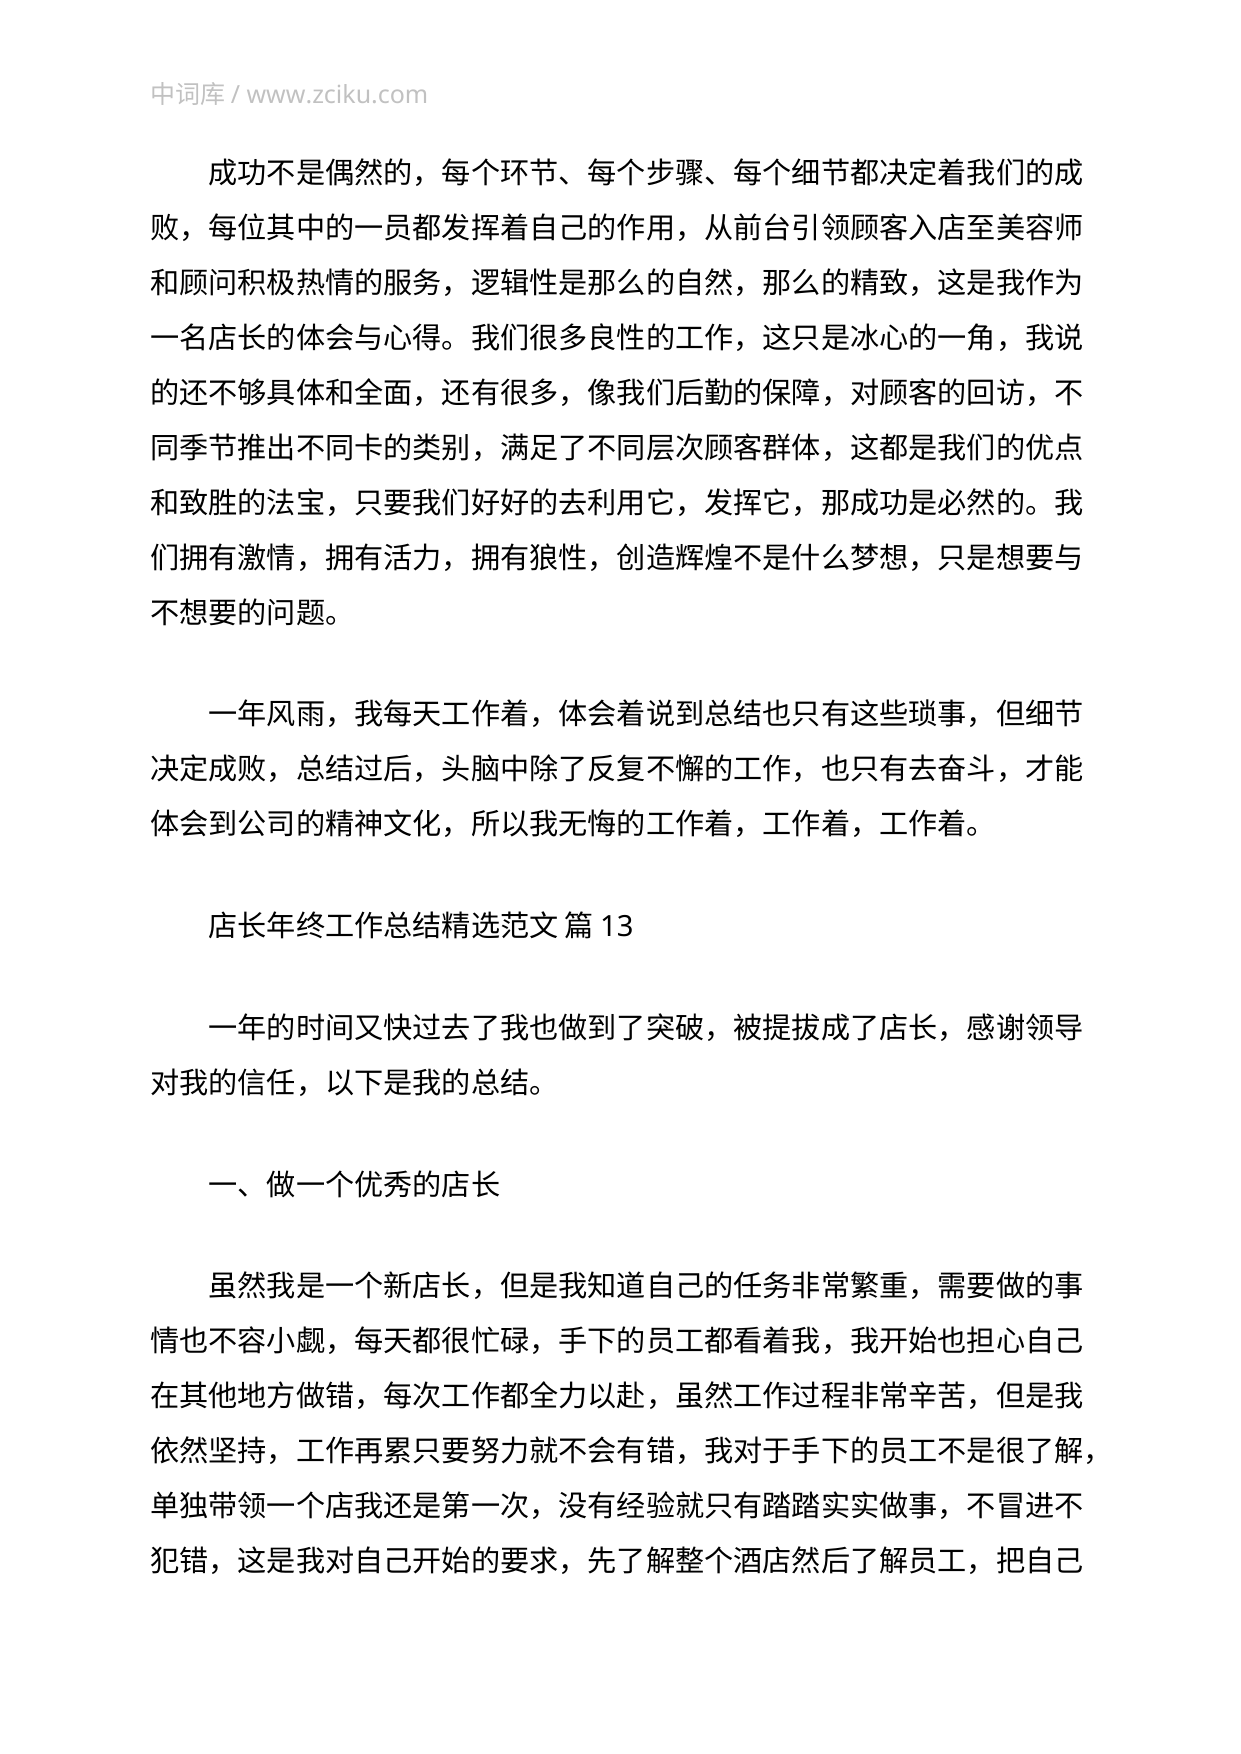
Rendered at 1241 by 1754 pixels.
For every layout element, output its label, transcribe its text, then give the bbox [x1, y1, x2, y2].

text 店长年终工作总结精选范文 篇13 [150, 902, 1090, 945]
text 成功不是偶然的，每个环节、每个步骤、每个细节都决定着我们的成败，每位其中的一员都发挥着自己的作用，从前台引领顾客入店至美容师和顾问积极热情的服务，逻辑性是那么的自然，那么的精致，这是我作为一名店长的体会与心得。我们很多良性的工作，这只是冰心的一角，我说的还不够具体和全面，还有很多，像我们后勤的保障，对顾客的回访，不同季节推出不同卡的类别，满足了不同层次顾客群体，这都是我们的优点和致胜的法宝，只要我们好好的去利用它，发挥它，那成功是必然的。我们拥有激情，拥有活力，拥有狼性，创造辉煌不是什么梦想，只是想要与不想要的问题。 [150, 150, 1090, 631]
text 一年风雨，我每天工作着，体会着说到总结也只有这些琐事，但细节决定成败，总结过后，头脑中除了反复不懈的工作，也只有去奋斗，才能体会到公司的精神文化，所以我无悔的工作着，工作着，工作着。 [150, 691, 1090, 843]
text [150, 1263, 1090, 1580]
text 一、做一个优秀的店长 [150, 1161, 1090, 1203]
text 一年的时间又快过去了我也做到了突破，被提拔成了店长，感谢领导对我的信任，以下是我的总结。 [150, 1004, 1090, 1102]
